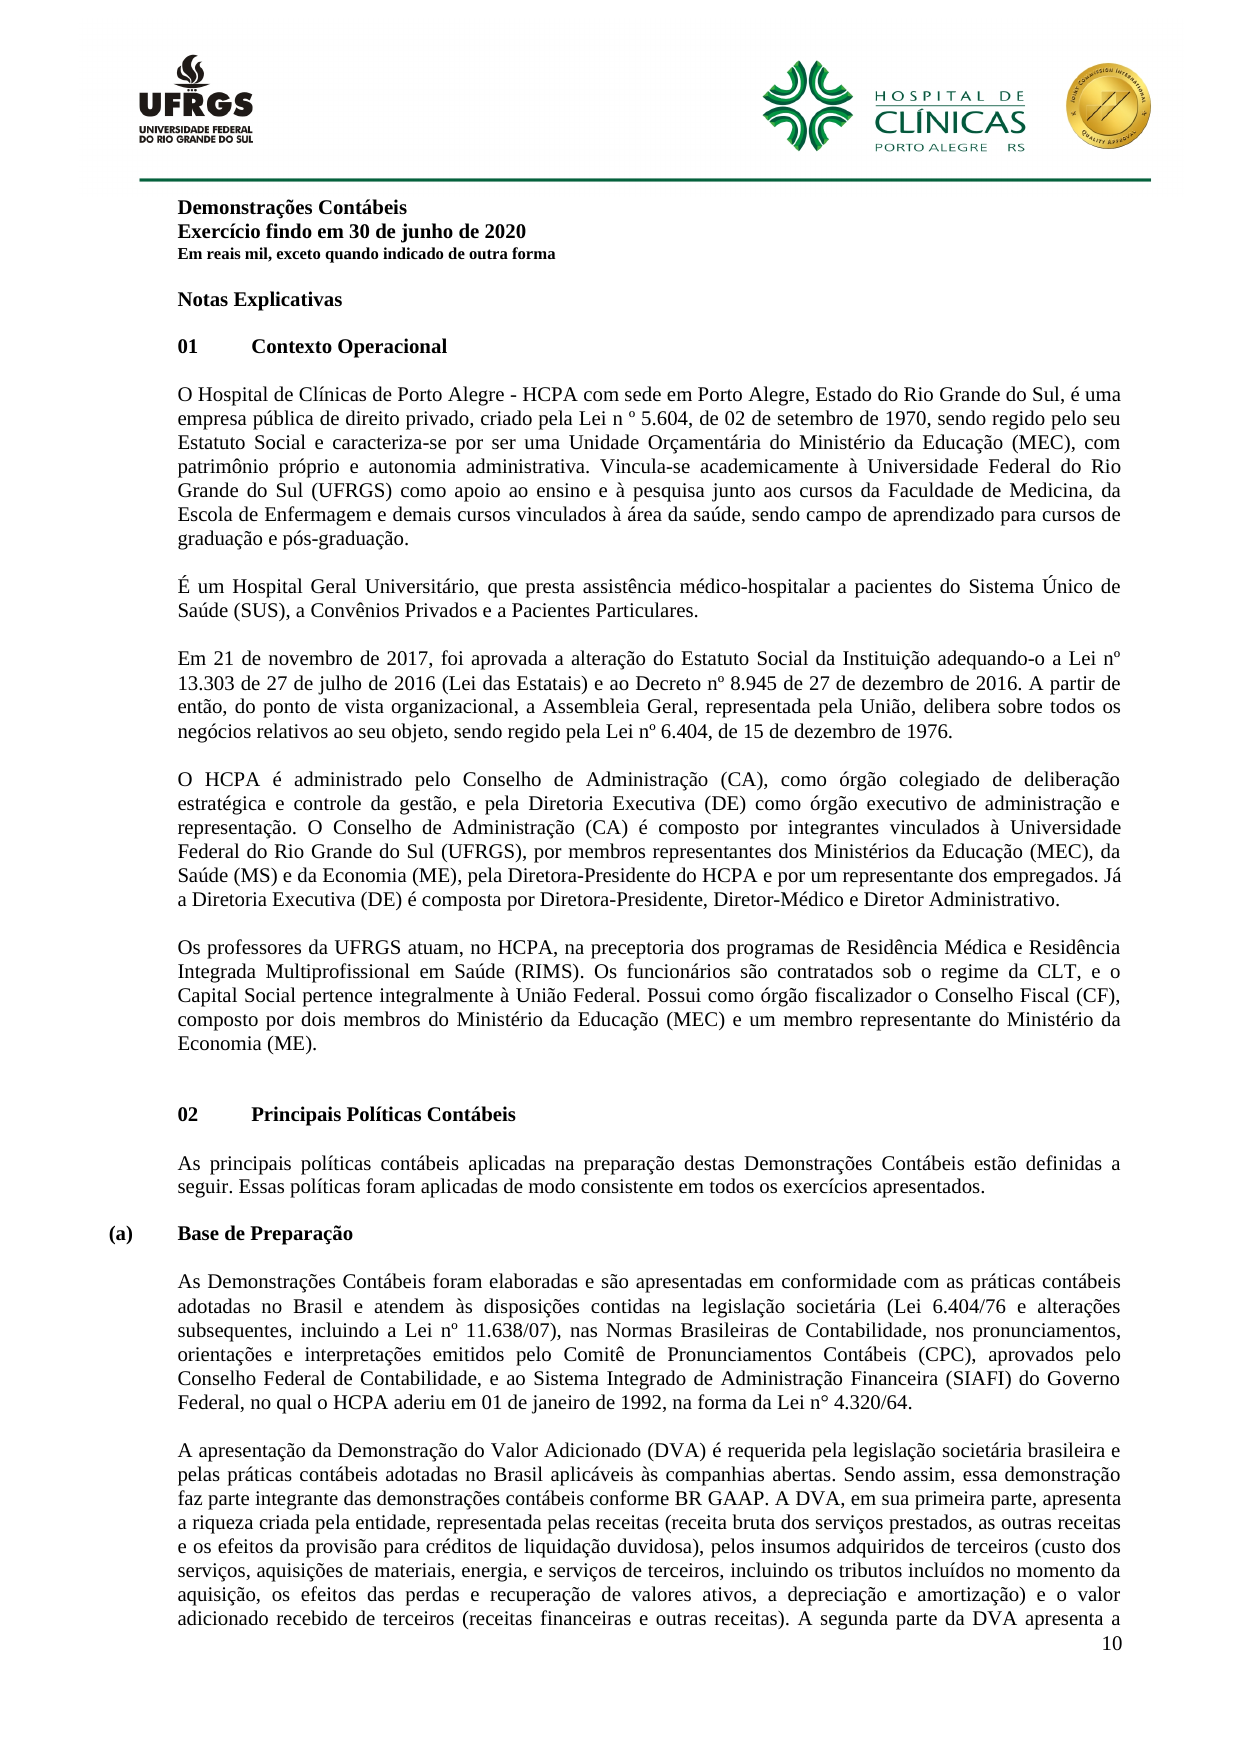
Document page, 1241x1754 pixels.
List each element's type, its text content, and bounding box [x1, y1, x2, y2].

text É um Hospital Geral Universitário, que presta assistência médico-hospitalar a pacientes do Sistema Único de Saúde (SUS), a Convênios Privados e a Pacientes Particulares. [177, 574, 1122, 622]
text As principais políticas contábeis aplicadas na preparação destas Demonstrações Contábeis estão definidas a seguir. Essas políticas foram aplicadas de modo consistente em todos os exercícios apresentados. [177, 1150, 1122, 1198]
text O HCPA é administrado pelo Conselho de Administração (CA), como órgão colegiado de deliberação estratégica e controle da gestão, e pela Diretoria Executiva (DE) como órgão executivo de administração e representação. O Conselho de Administração (CA) é composto por integrantes vinculados à Universidade Federal do Rio Grande do Sul (UFRGS), por membros representantes dos Ministérios da Educação (MEC), da Saúde (MS) e da Economia (ME), pela Diretora-Presidente do HCPA e por um representante dos empregados. Já a Diretoria Executiva (DE) é composta por Diretora-Presidente, Diretor-Médico e Diretor Administrativo. [177, 767, 1122, 911]
subtitle Notas Explicativas [177, 287, 1122, 311]
subtitle Base de Preparação [133, 1223, 1122, 1245]
title Principais Políticas Contábeis [177, 1103, 1122, 1126]
text Em 21 de novembro de 2017, foi aprovada a alteração do Estatuto Social da Instituição adequando-o a Lei nº 13.303 de 27 de julho de 2016 (Lei das Estatais) e ao Decreto nº 8.945 de 27 de dezembro de 2016. A partir de então, do ponto de vista organizacional, a Assembleia Geral, representada pela União, delibera sobre todos os negócios relativos ao seu objeto, sendo regido pela Lei nº 6.404, de 15 de dezembro de 1976. [177, 646, 1122, 743]
title Contexto Operacional [177, 335, 1122, 358]
picture [77, 18, 1184, 197]
text Os professores da UFRGS atuam, no HCPA, na preceptoria dos programas de Residência Médica e Residência Integrada Multiprofissional em Saúde (RIMS). Os funcionários são contratados sob o regime da CLT, e o Capital Social pertence integralmente à União Federal. Possui como órgão fiscalizador o Conselho Fiscal (CF), composto por dois membros do Ministério da Educação (MEC) e um membro representante do Ministério da Economia (ME). [177, 935, 1122, 1055]
text As Demonstrações Contábeis foram elaboradas e são apresentadas em conformidade com as práticas contábeis adotadas no Brasil e atendem às disposições contidas na legislação societária (Lei 6.404/76 e alterações subsequentes, incluindo a Lei nº 11.638/07), nas Normas Brasileiras de Contabilidade, nos pronunciamentos, orientações e interpretações emitidos pelo Comitê de Pronunciamentos Contábeis (CPC), aprovados pelo Conselho Federal de Contabilidade, e ao Sistema Integrado de Administração Financeira (SIAFI) do Governo Federal, no qual o HCPA aderiu em 01 de janeiro de 1992, na forma da Lei n° 4.320/64. [177, 1269, 1122, 1414]
text O Hospital de Clínicas de Porto Alegre - HCPA com sede em Porto Alegre, Estado do Rio Grande do Sul, é uma empresa pública de direito privado, criado pela Lei n º 5.604, de 02 de setembro de 1970, sendo regido pelo seu Estatuto Social e caracteriza-se por ser uma Unidade Orçamentária do Ministério da Educação (MEC), com patrimônio próprio e autonomia administrativa. Vincula-se academicamente à Universidade Federal do Rio Grande do Sul (UFRGS) como apoio ao ensino e à pesquisa junto aos cursos da Faculdade de Medicina, da Escola de Enfermagem e demais cursos vinculados à área da saúde, sendo campo de aprendizado para cursos de graduação e pós-graduação. [177, 382, 1122, 550]
